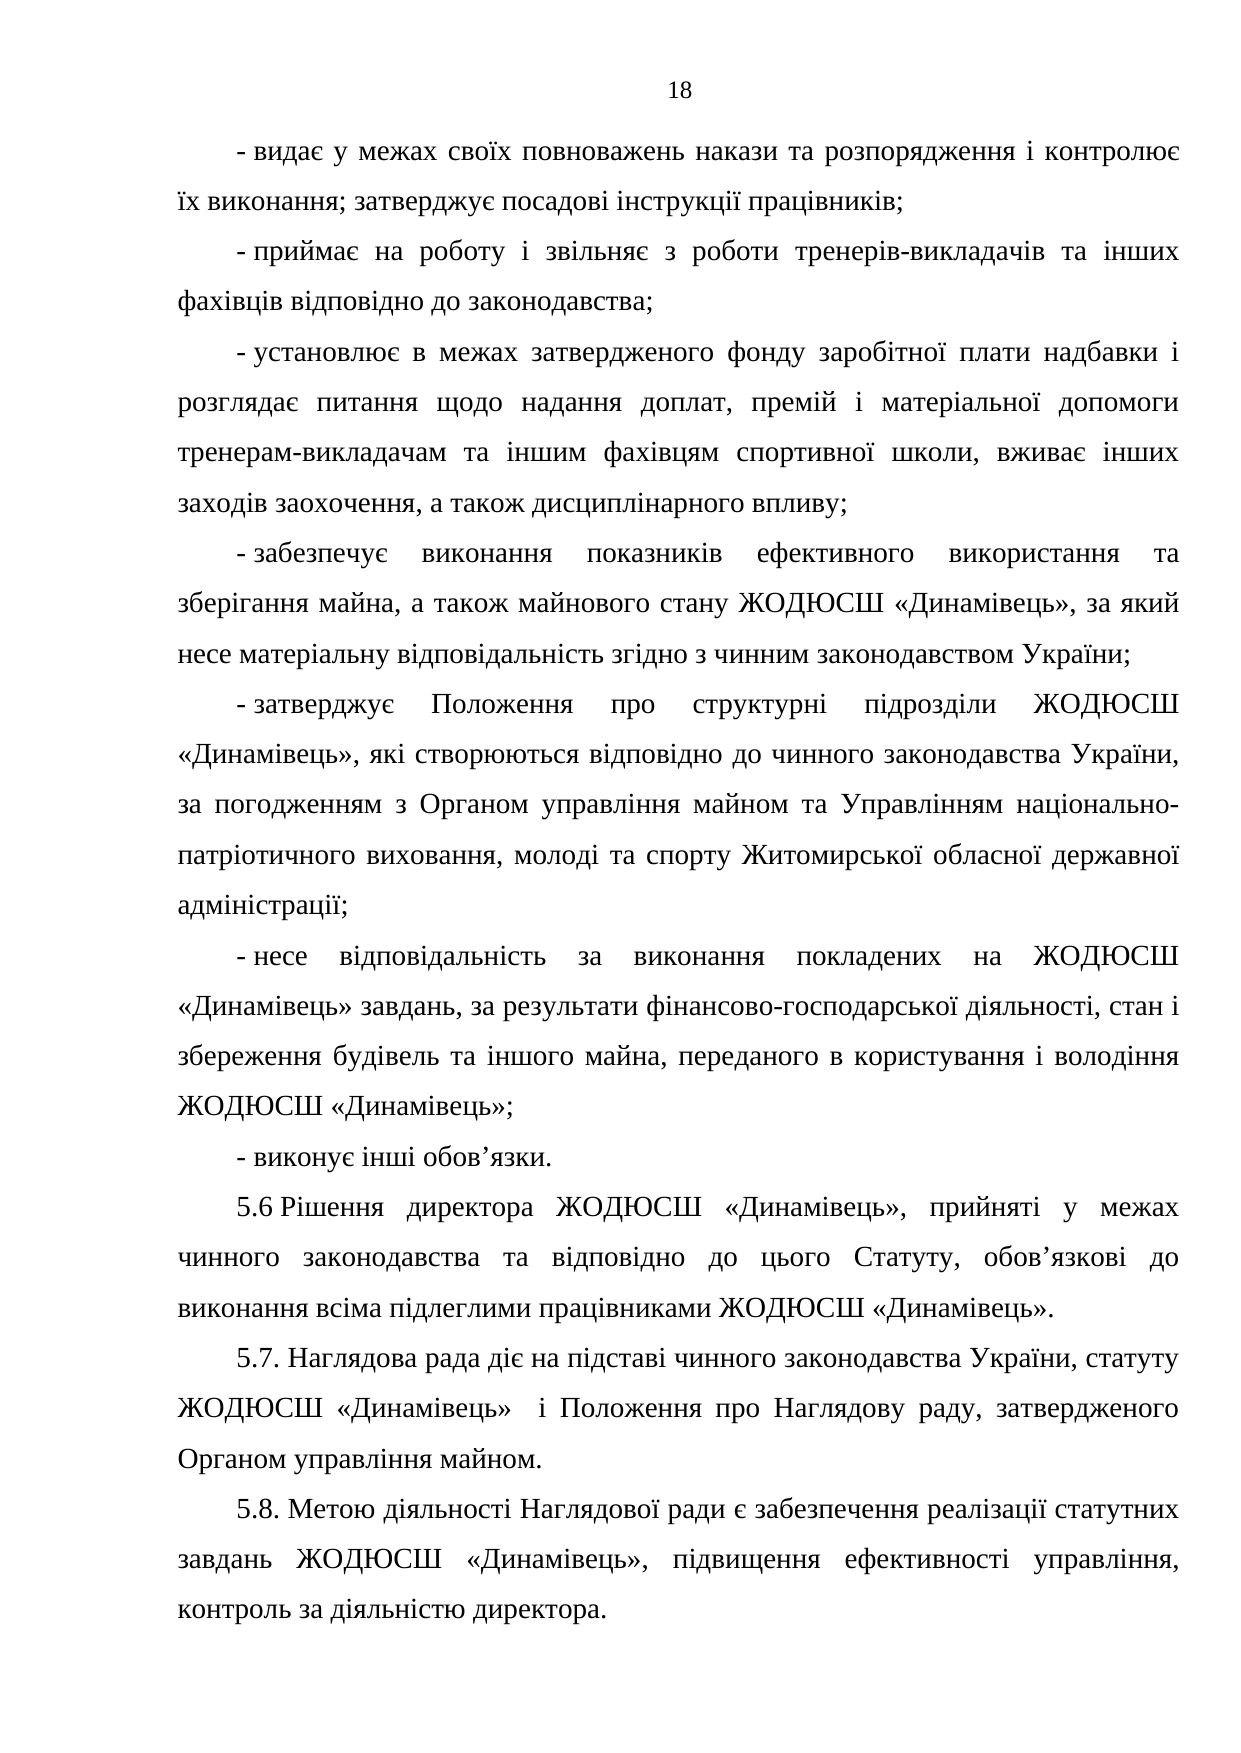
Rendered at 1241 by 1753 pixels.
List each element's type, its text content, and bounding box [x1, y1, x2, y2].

text - приймає на роботу і звільняє з роботи тренерів-викладачів та інших фахівців відповідно до законодавства; [177, 233, 1180, 317]
text - виконує інші обов’язки. [177, 1139, 1180, 1172]
text 5.6 Рішення директора ЖОДЮСШ «Динамівець», прийняті у межах чинного законодавства та відповідно до цього Статуту, обов’язкові до виконання всіма підлеглими працівниками ЖОДЮСШ «Динамівець». [177, 1189, 1180, 1323]
text - установлює в межах затвердженого фонду заробітної плати надбавки і розглядає питання щодо надання доплат, премій і матеріальної допомоги тренерам-викладачам та іншим фахівцям спортивної школи, вживає інших заходів заохочення, а також дисциплінарного впливу; [177, 334, 1180, 518]
text 5.8. Метою діяльності Наглядової ради є забезпечення реалізації статутних завдань ЖОДЮСШ «Динамівець», підвищення ефективності управління, контроль за діяльністю директора. [177, 1491, 1180, 1625]
text 5.7. Наглядова рада діє на підставі чинного законодавства України, статуту ЖОДЮСШ «Динамівець» і Положення про Наглядову раду, затвердженого Органом управління майном. [177, 1340, 1180, 1474]
text - затверджує Положення про структурні підрозділи ЖОДЮСШ «Динамівець», які створюються відповідно до чинного законодавства України, за погодженням з Органом управління майном та Управлінням національно-патріотичного виховання, молоді та спорту Житомирської обласної державної адміністрації; [177, 686, 1180, 921]
text - видає у межах своїх повноважень накази та розпорядження і контролює їх виконання; затверджує посадові інструкції працівників; [177, 133, 1180, 216]
text - забезпечує виконання показників ефективного використання та зберігання майна, а також майнового стану ЖОДЮСШ «Динамівець», за який несе матеріальну відповідальність згідно з чинним законодавством України; [177, 535, 1180, 669]
text - несе відповідальність за виконання покладених на ЖОДЮСШ «Динамівець» завдань, за результати фінансово-господарської діяльності, стан і збереження будівель та іншого майна, переданого в користування і володіння ЖОДЮСШ «Динамівець»; [177, 938, 1180, 1122]
